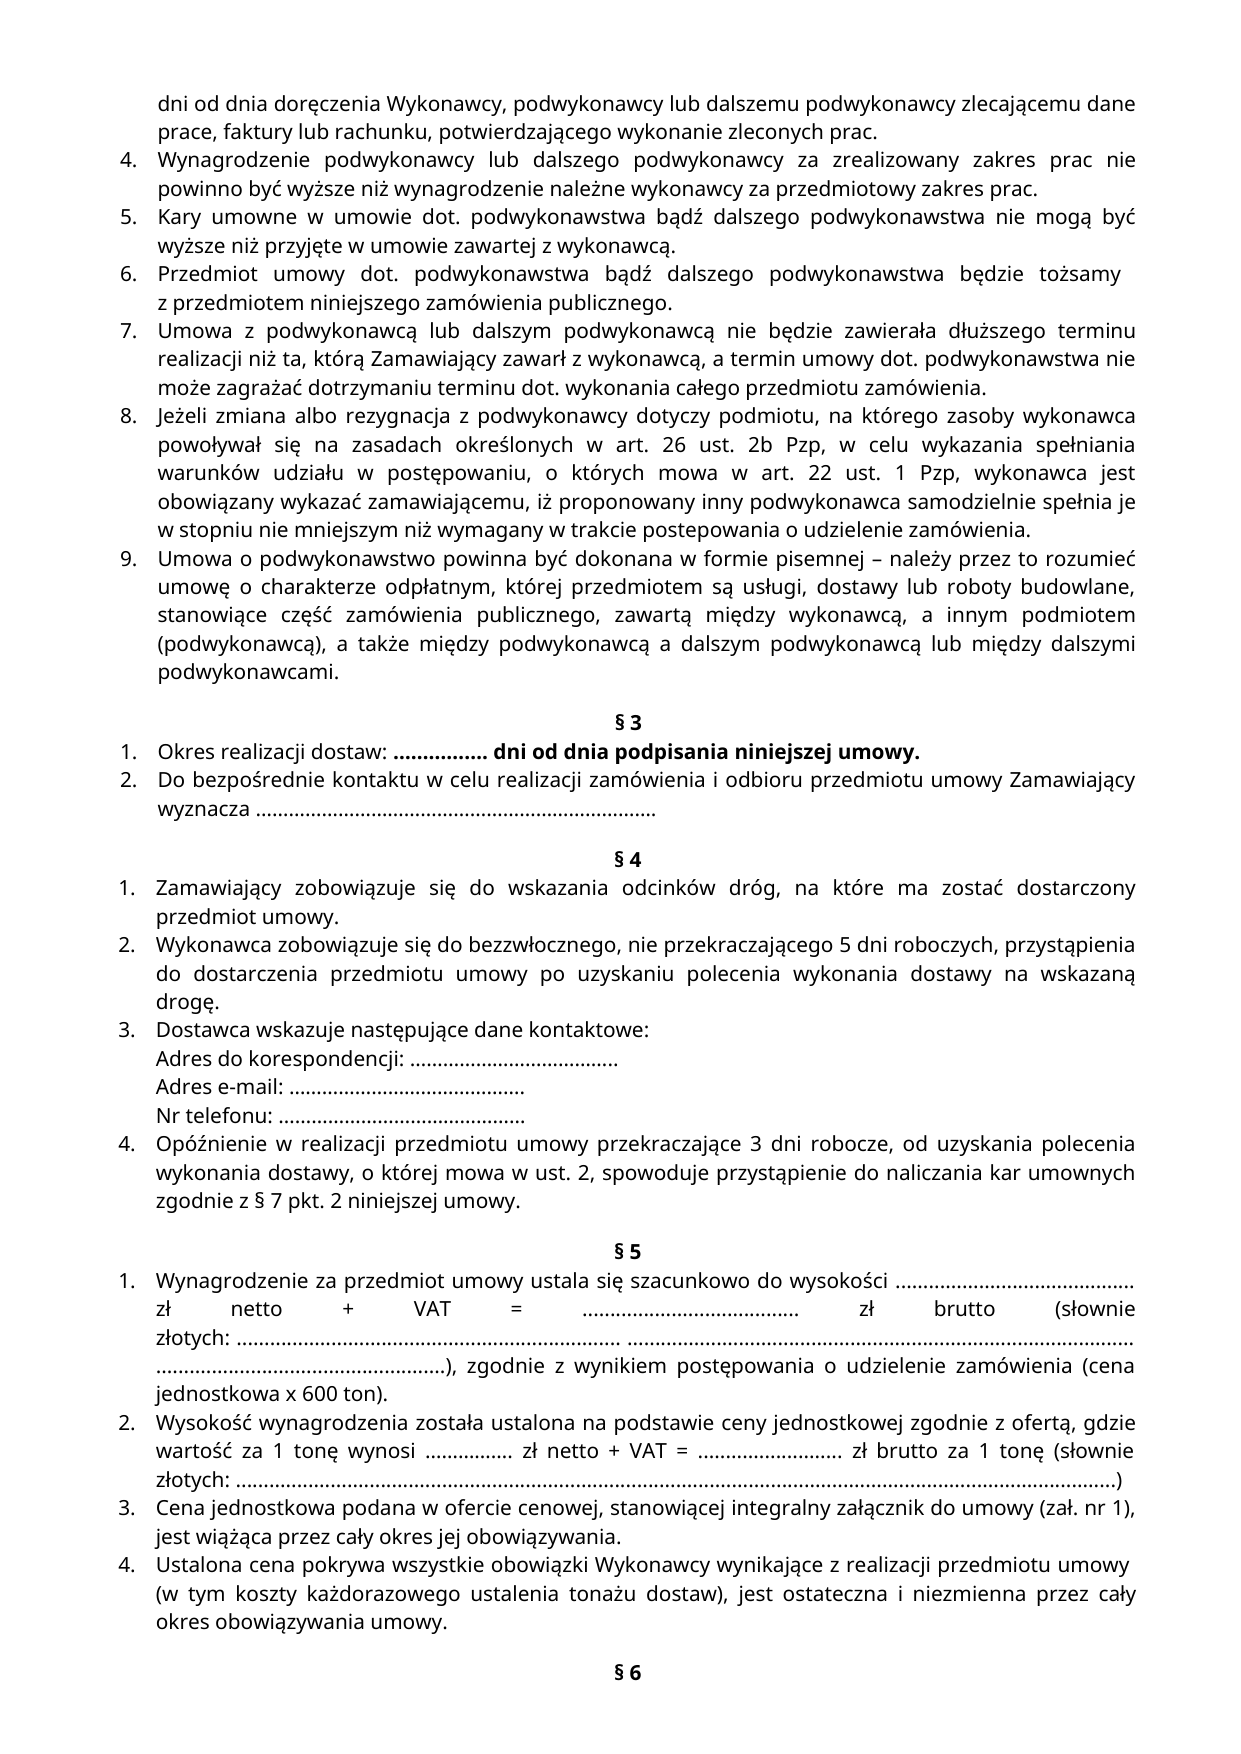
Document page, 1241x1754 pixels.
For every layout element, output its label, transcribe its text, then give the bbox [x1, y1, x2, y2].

list Jeżeli zmiana albo rezygnacja z podwykonawcy dotyczy podmiotu, na którego zasoby wykonawca powoływał się na zasadach określonych w art. 26 ust. 2b Pzp, w celu wykazania spełniania warunków udziału w postępowaniu, o których mowa w art. 22 ust. 1 Pzp, wykonawca jest obowiązany wykazać zamawiającemu, iż proponowany inny podwykonawca samodzielnie spełnia je w stopniu nie mniejszym niż wymagany w trakcie postepowania o udzielenie zamówienia. [120, 401, 1137, 544]
list Wynagrodzenie podwykonawcy lub dalszego podwykonawcy za zrealizowany zakres prac nie powinno być wyższe niż wynagrodzenie należne wykonawcy za przedmiotowy zakres prac. [120, 146, 1137, 202]
text § 5 [118, 1237, 1137, 1266]
list Wysokość wynagrodzenia została ustalona na podstawie ceny jednostkowej zgodnie z ofertą, gdzie wartość za 1 tonę wynosi ……………. zł netto + VAT = .......................... zł brutto za 1 tonę (słownie złotych: ..............................................................................................................................................................) [118, 1408, 1137, 1493]
text Adres e-mail: ……………………………………. [156, 1072, 1137, 1101]
list Wynagrodzenie za przedmiot umowy ustala się szacunkowo do wysokości ........................................... zł netto + VAT = ....................................... zł brutto (słownie złotych: ..................................................................... ...............................................................................................................................................), zgodnie z wynikiem postępowania o udzielenie zamówienia (cena jednostkowa x 600 ton). [118, 1266, 1137, 1408]
list Opóźnienie w realizacji przedmiotu umowy przekraczające 3 dni robocze, od uzyskania polecenia wykonania dostawy, o której mowa w ust. 2, spowoduje przystąpienie do naliczania kar umownych zgodnie z § 7 pkt. 2 niniejszej umowy. [118, 1129, 1137, 1215]
list Zamawiający zobowiązuje się do wskazania odcinków dróg, na które ma zostać dostarczony przedmiot umowy. [118, 873, 1137, 930]
list Do bezpośrednie kontaktu w celu realizacji zamówienia i odbioru przedmiotu umowy Zamawiający wyznacza ………………………………………………………………. [120, 765, 1137, 822]
text § 3 [120, 708, 1137, 737]
list Cena jednostkowa podana w ofercie cenowej, stanowiącej integralny załącznik do umowy (zał. nr 1), jest wiążąca przez cały okres jej obowiązywania. [118, 1493, 1137, 1550]
list Ustalona cena pokrywa wszystkie obowiązki Wykonawcy wynikające z realizacji przedmiotu umowy (w tym koszty każdorazowego ustalenia tonażu dostaw), jest ostateczna i niezmienna przez cały okres obowiązywania umowy. [118, 1550, 1137, 1636]
list Umowa z podwykonawcą lub dalszym podwykonawcą nie będzie zawierała dłuższego terminu realizacji niż ta, którą Zamawiający zawarł z wykonawcą, a termin umowy dot. podwykonawstwa nie może zagrażać dotrzymaniu terminu dot. wykonania całego przedmiotu zamówienia. [120, 316, 1137, 401]
text § 4 [118, 845, 1137, 873]
text Nr telefonu: ……………………………………… [156, 1101, 1137, 1129]
list Przedmiot umowy dot. podwykonawstwa bądź dalszego podwykonawstwa będzie tożsamy z przedmiotem niniejszego zamówienia publicznego. [120, 259, 1137, 316]
text Adres do korespondencji: ……………………………….. [156, 1044, 1137, 1072]
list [120, 89, 1137, 146]
list Wykonawca zobowiązuje się do bezzwłocznego, nie przekraczającego 5 dni roboczych, przystąpienia do dostarczenia przedmiotu umowy po uzyskaniu polecenia wykonania dostawy na wskazaną drogę. [118, 930, 1137, 1016]
text § 6 [118, 1658, 1137, 1687]
list Kary umowne w umowie dot. podwykonawstwa bądź dalszego podwykonawstwa nie mogą być wyższe niż przyjęte w umowie zawartej z wykonawcą. [120, 202, 1137, 259]
list Dostawca wskazuje następujące dane kontaktowe: [118, 1016, 1137, 1044]
list Okres realizacji dostaw: ……………. dni od dnia podpisania niniejszej umowy. [120, 737, 1137, 765]
list Umowa o podwykonawstwo powinna być dokonana w formie pisemnej – należy przez to rozumieć umowę o charakterze odpłatnym, której przedmiotem są usługi, dostawy lub roboty budowlane, stanowiące część zamówienia publicznego, zawartą między wykonawcą, a innym podmiotem (podwykonawcą), a także między podwykonawcą a dalszym podwykonawcą lub między dalszymi podwykonawcami. [120, 544, 1137, 686]
